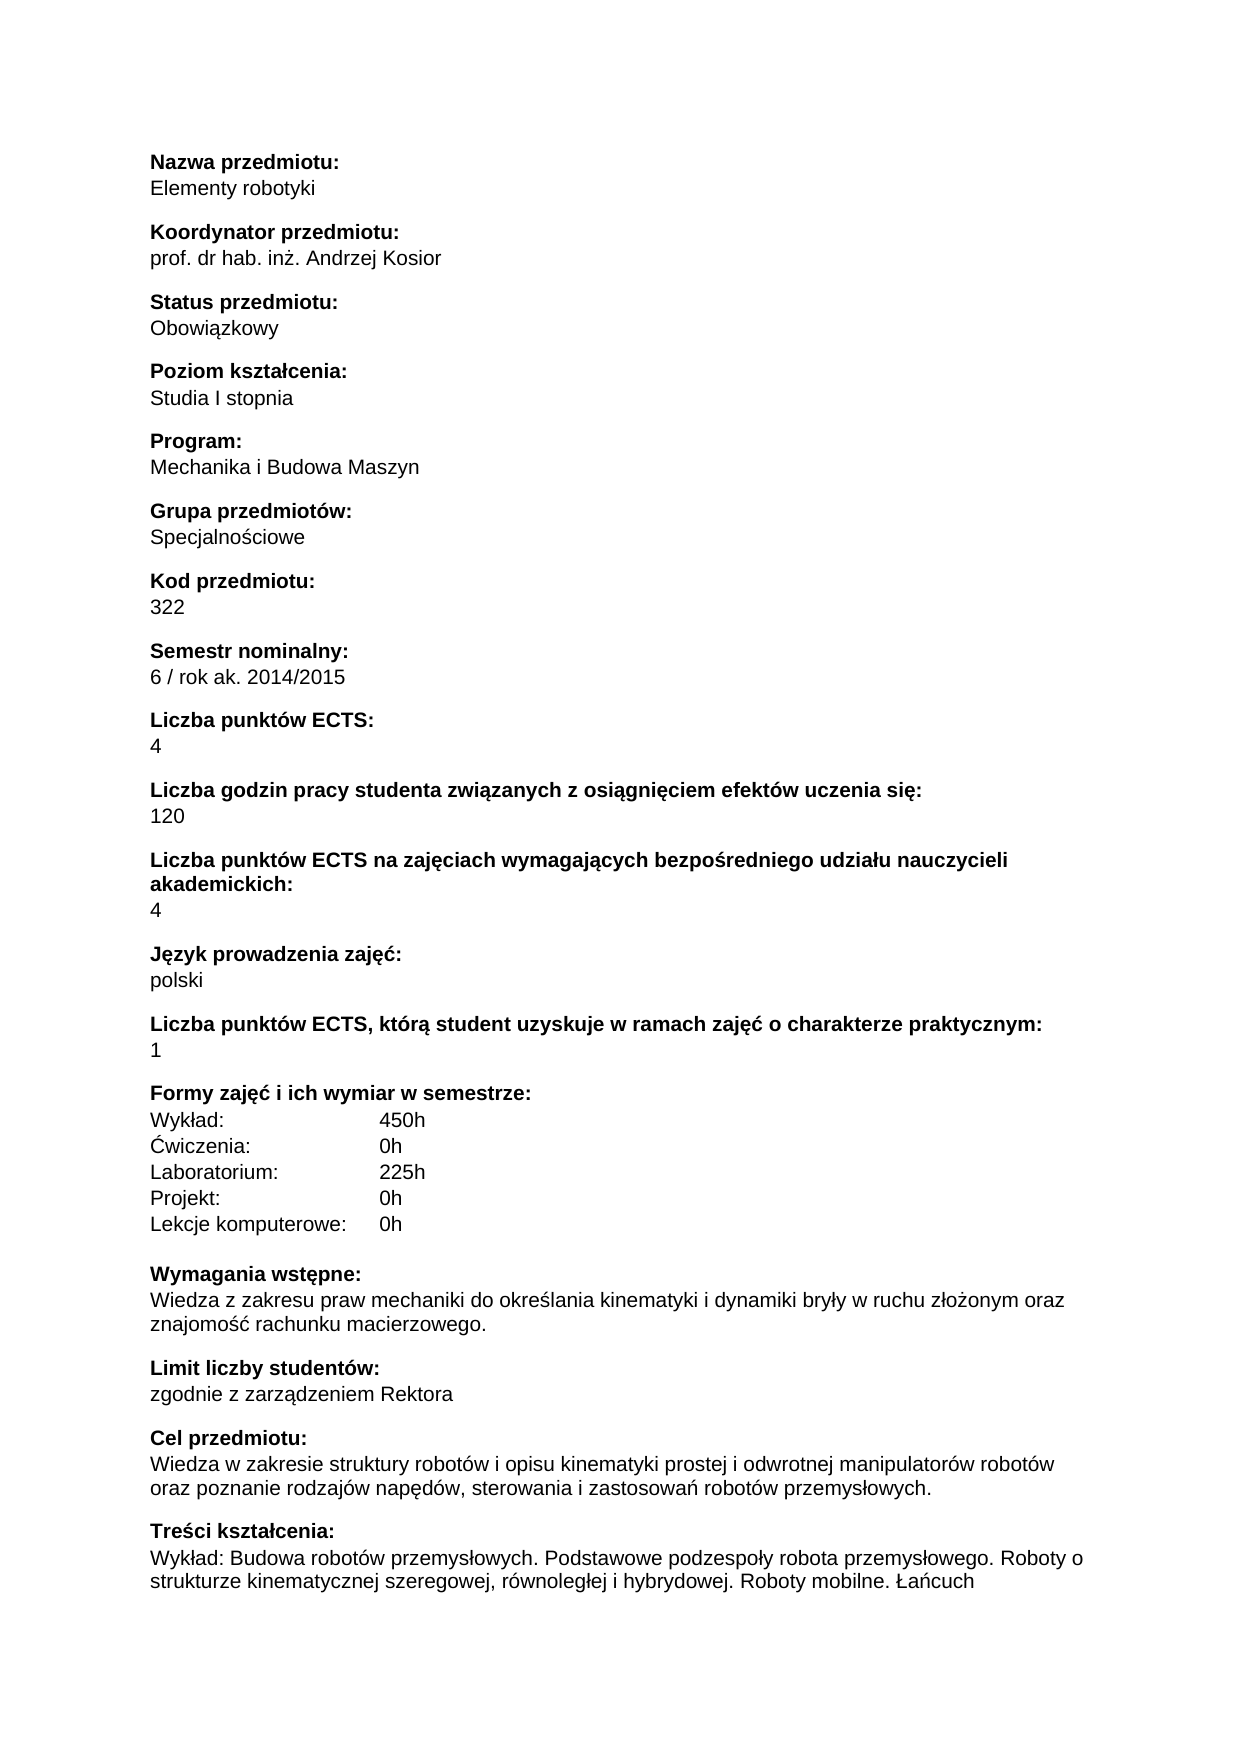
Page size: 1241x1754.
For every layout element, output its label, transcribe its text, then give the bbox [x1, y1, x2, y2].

table_cell 225h [369, 1158, 597, 1184]
table_header Wykład: [140, 1108, 367, 1132]
text Treści kształcenia: [150, 1519, 1090, 1543]
table_cell Projekt: [140, 1186, 367, 1210]
text 1 [150, 1037, 1090, 1061]
text Liczba punktów ECTS na zajęciach wymagających bezpośredniego udziału nauczycieli akademickich: [150, 848, 1090, 896]
text 4 [150, 898, 1090, 922]
text Studia I stopnia [150, 385, 1090, 409]
text Wiedza z zakresu praw mechaniki do określania kinematyki i dynamiki bryły w ruchu złożonym oraz znajomość rachunku macierzowego. [150, 1288, 1090, 1336]
text Specjalnościowe [150, 525, 1090, 549]
table_header 450h [369, 1108, 597, 1132]
text Język prowadzenia zajęć: [150, 942, 1090, 966]
text 4 [150, 734, 1090, 758]
text 120 [150, 804, 1090, 828]
text zgodnie z zarządzeniem Rektora [150, 1382, 1090, 1406]
table_cell Lekcje komputerowe: [140, 1212, 367, 1236]
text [150, 1545, 1090, 1593]
text Liczba punktów ECTS, którą student uzyskuje w ramach zajęć o charakterze praktycznym: [150, 1011, 1090, 1035]
table_cell 0h [369, 1132, 597, 1158]
text Poziom kształcenia: [150, 359, 1090, 383]
text Liczba punktów ECTS: [150, 708, 1090, 732]
text Formy zajęć i ich wymiar w semestrze: [150, 1081, 1090, 1105]
text Program: [150, 429, 1090, 453]
text prof. dr hab. inż. Andrzej Kosior [150, 246, 1090, 270]
text Obowiązkowy [150, 316, 1090, 339]
text Liczba godzin pracy studenta związanych z osiągnięciem efektów uczenia się: [150, 778, 1090, 802]
table_cell 0h [369, 1184, 597, 1210]
text Semestr nominalny: [150, 638, 1090, 662]
text Kod przedmiotu: [150, 569, 1090, 593]
text Koordynator przedmiotu: [150, 220, 1090, 244]
text Limit liczby studentów: [150, 1356, 1090, 1380]
text 322 [150, 595, 1090, 619]
text 6 / rok ak. 2014/2015 [150, 664, 1090, 688]
text Cel przedmiotu: [150, 1426, 1090, 1449]
text Status przedmiotu: [150, 289, 1090, 313]
text Elementy robotyki [150, 176, 1090, 200]
text polski [150, 968, 1090, 992]
text Wiedza w zakresie struktury robotów i opisu kinematyki prostej i odwrotnej manipulatorów robotów oraz poznanie rodzajów napędów, sterowania i zastosowań robotów przemysłowych. [150, 1452, 1090, 1499]
table_cell Laboratorium: [140, 1160, 367, 1184]
text Mechanika i Budowa Maszyn [150, 455, 1090, 479]
table_cell Ćwiczenia: [140, 1134, 367, 1158]
table_cell 0h [369, 1210, 597, 1236]
text Grupa przedmiotów: [150, 499, 1090, 523]
text Nazwa przedmiotu: [150, 150, 1090, 174]
text Wymagania wstępne: [150, 1262, 1090, 1286]
